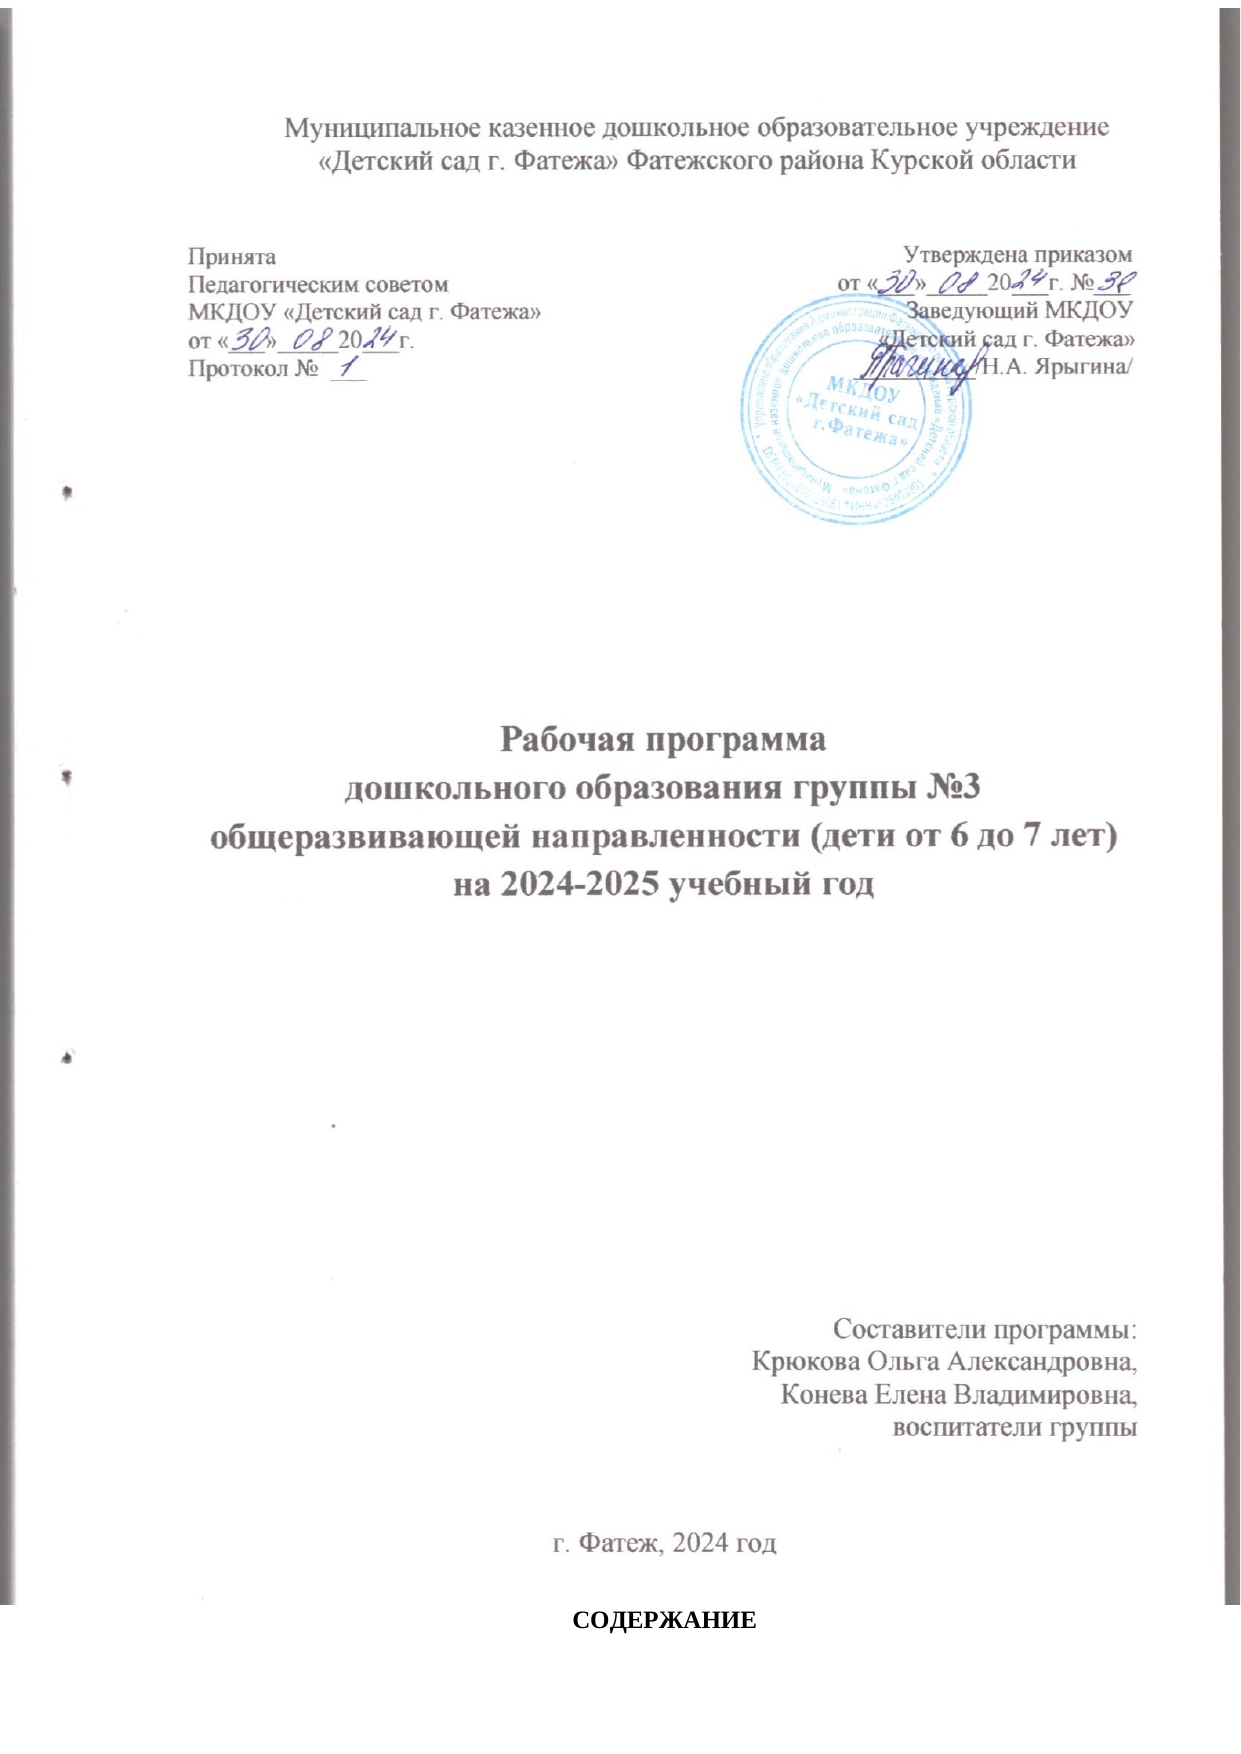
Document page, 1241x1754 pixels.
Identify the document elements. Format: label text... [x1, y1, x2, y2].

text СОДЕРЖАНИЕ [177, 1605, 1152, 1634]
picture [0, 0, 1241, 1605]
